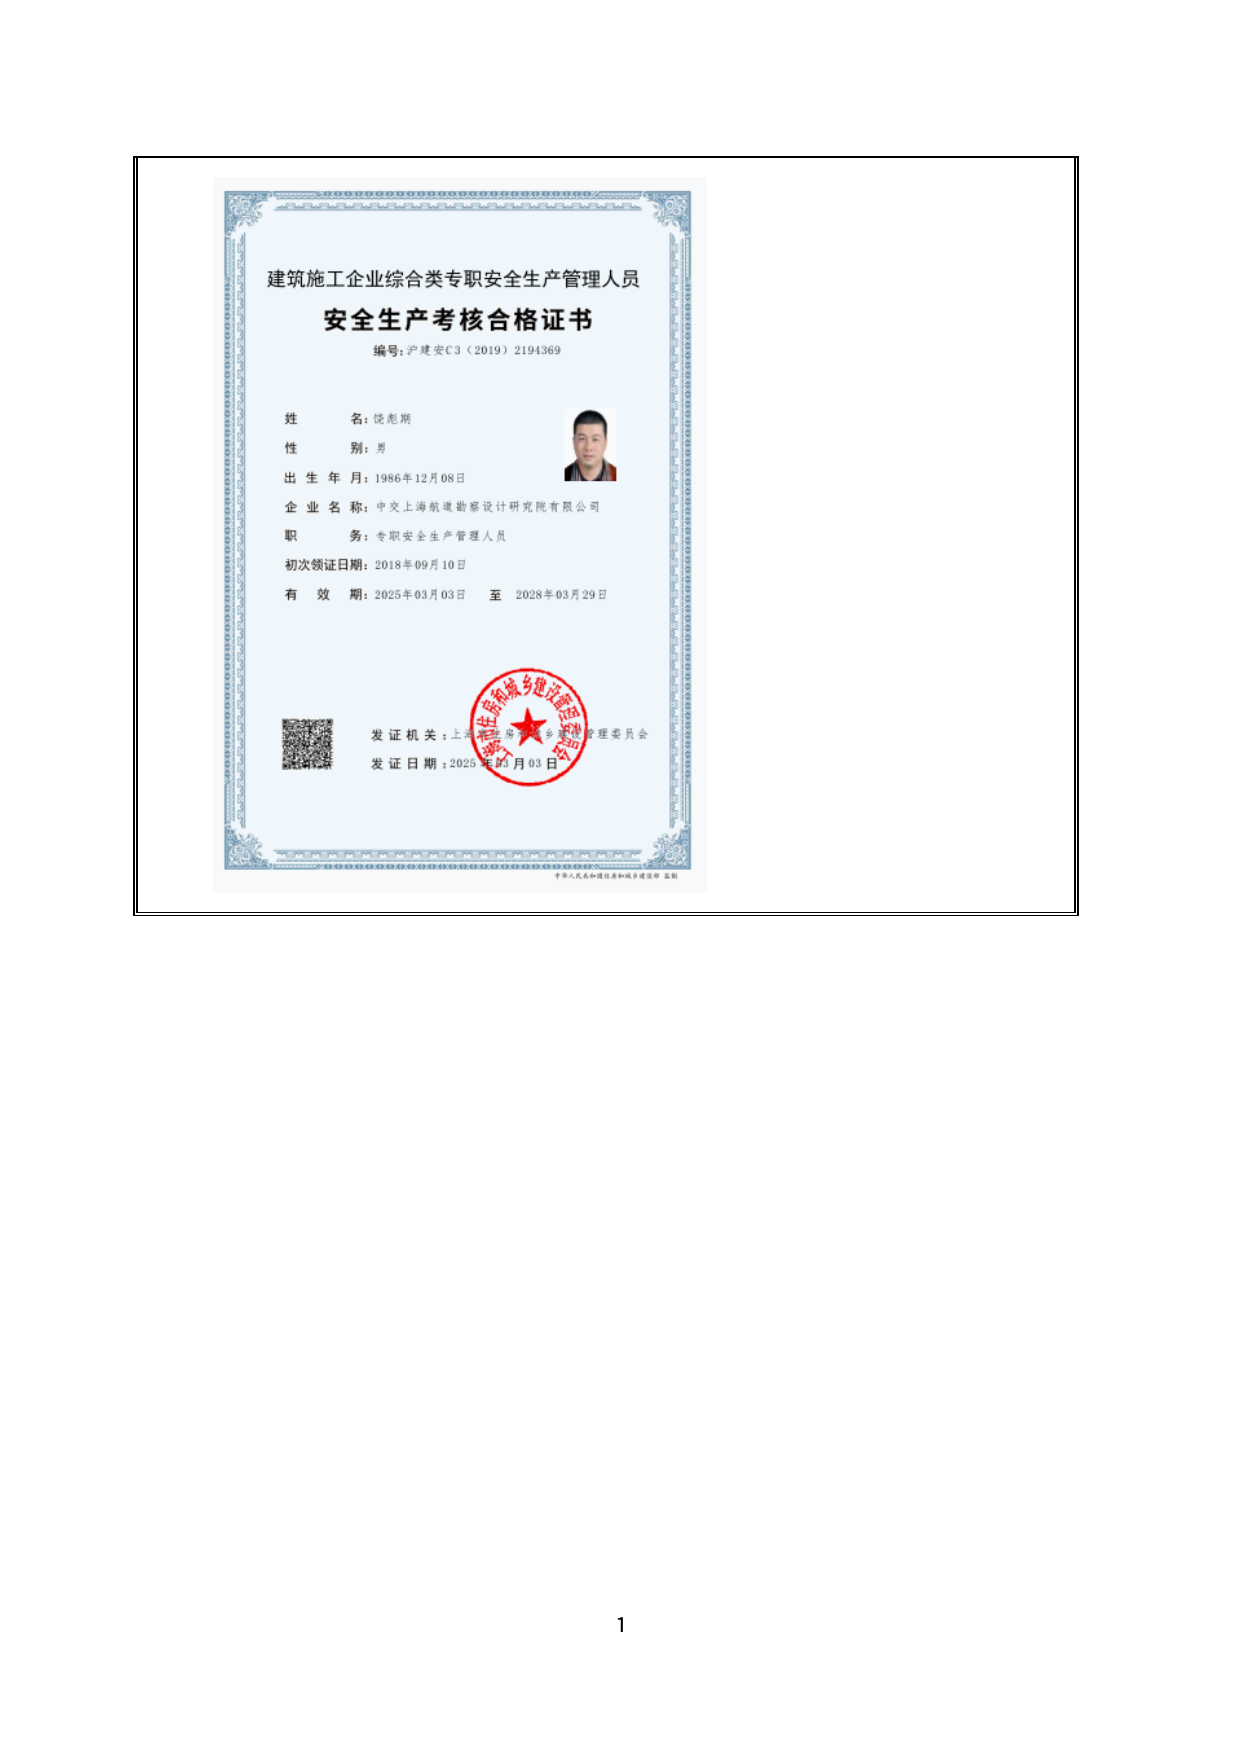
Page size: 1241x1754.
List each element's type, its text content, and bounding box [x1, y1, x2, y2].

table_cell 应聘人声明： 本人保证本表中填写的各项资料以及提供的个人材料、体检材料及面试过程中所陈述的内容真实有效，同意并愿意配合公司进行背景调查。如有伪造、虚假或隐瞒行为，本人愿意按公司有关规定接受处理。 应聘者签名： 时间： 附： 相关证书扫描件 [138, 158, 1074, 911]
picture [213, 177, 707, 893]
